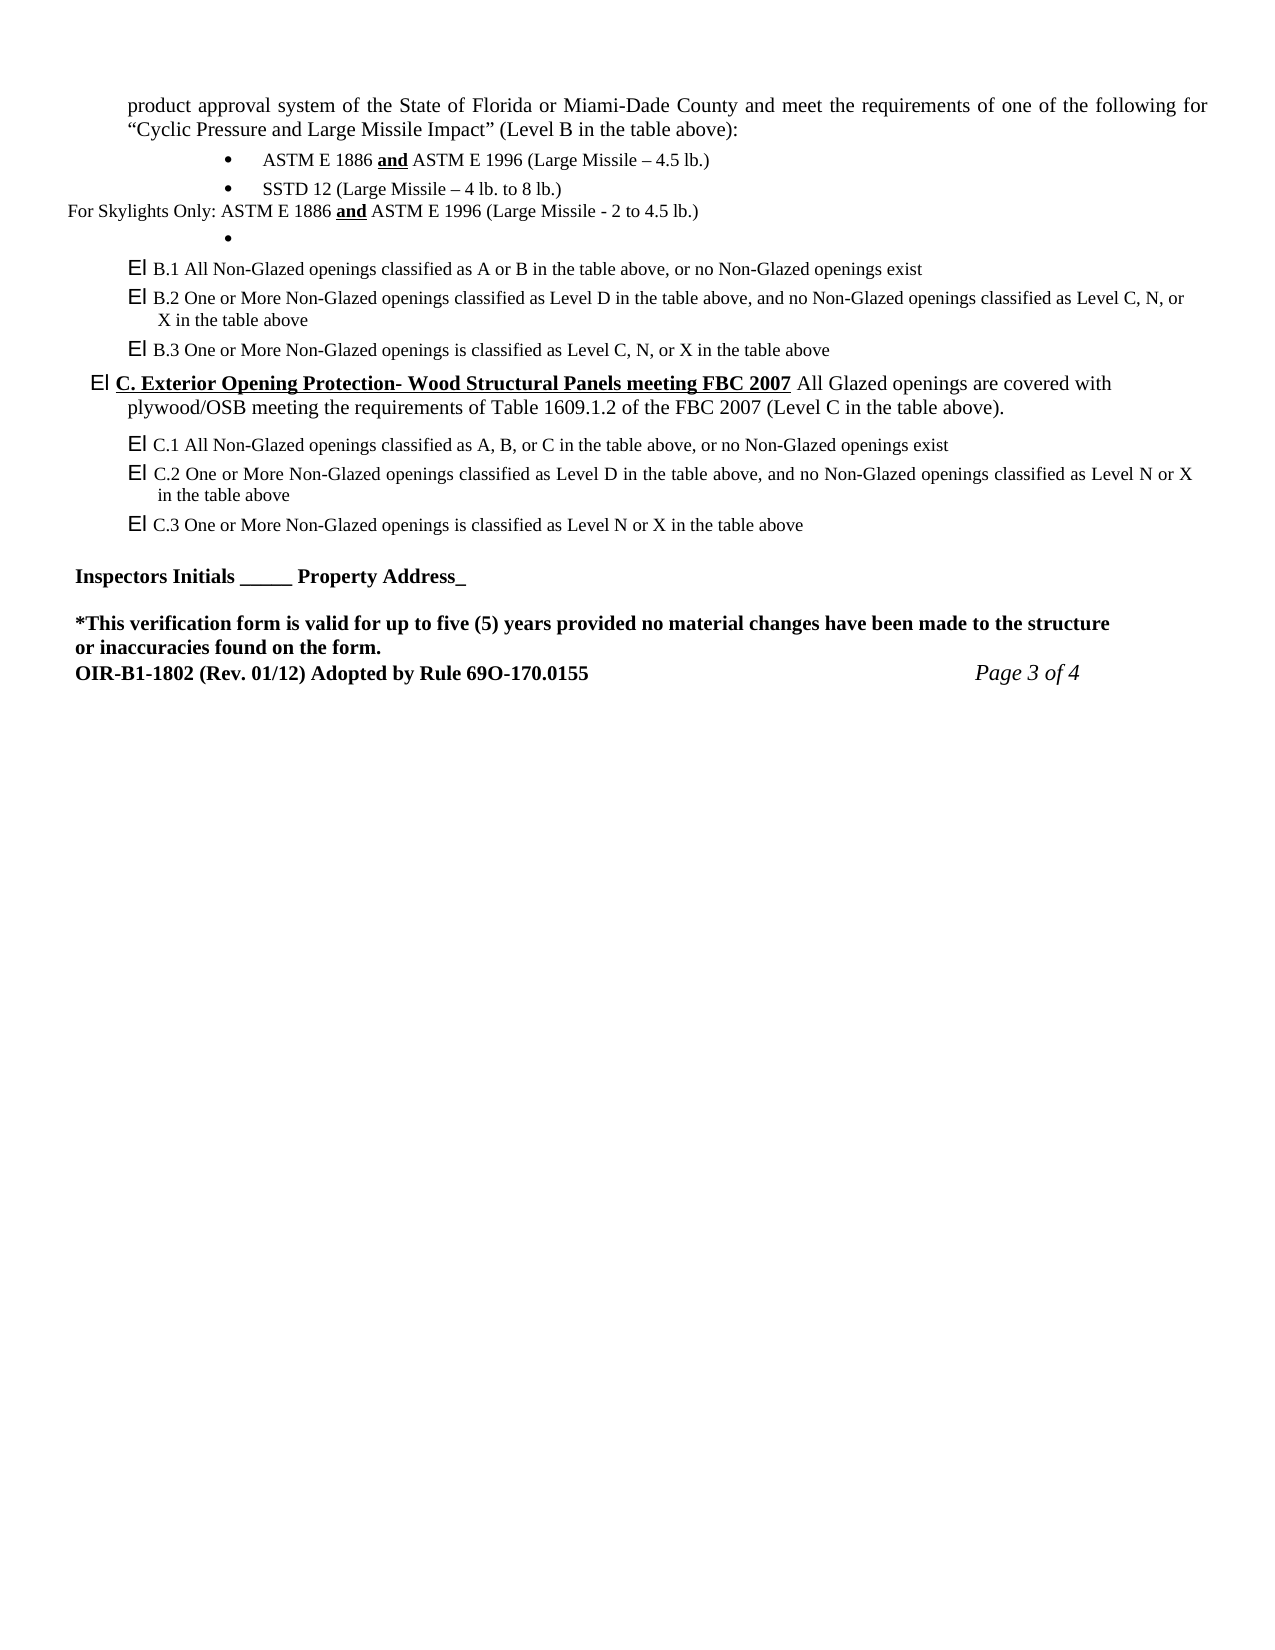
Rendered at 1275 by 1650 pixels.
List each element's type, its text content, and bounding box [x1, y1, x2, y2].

list For Skylights Only: ASTM E 1886 and ASTM E 1996 (Large Missile - 2 to 4.5 lb.) El B.1 All Non-Glazed openings classified as A or B in the table above, or no Non-Glazed openings exist [127, 222, 1218, 281]
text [90, 94, 1210, 142]
list SSTD 12 (Large Missile – 4 lb. to 8 lb.) [127, 178, 1218, 200]
text El C.2 One or More Non-Glazed openings classified as Level D in the table above, and no Non-Glazed openings classified as Level N or X in the table above [127, 463, 1195, 506]
list ASTM E 1886 and ASTM E 1996 (Large Missile – 4.5 lb.) [127, 149, 1218, 171]
text Inspectors Initials _____ Property Address [75, 565, 1218, 588]
text El C.1 All Non-Glazed openings classified as A, B, or C in the table above, or no Non-Glazed openings exist [127, 434, 1218, 456]
text OIR-B1-1802 (Rev. 01/12) Adopted by Rule 69O-170.0155 Page 3 of 4 [75, 660, 1218, 685]
text *This verification form is valid for up to five (5) years provided no material changes have been made to the structure or inaccuracies found on the form. [75, 612, 1135, 659]
text El C.3 One or More Non-Glazed openings is classified as Level N or X in the table above [127, 514, 1218, 536]
text El B.3 One or More Non-Glazed openings is classified as Level C, N, or X in the table above [127, 339, 1218, 360]
text El B.2 One or More Non-Glazed openings classified as Level D in the table above, and no Non-Glazed openings classified as Level C, N, or X in the table above [127, 287, 1203, 331]
text El C. Exterior Opening Protection- Wood Structural Panels meeting FBC 2007 All Glazed openings are covered with plywood/OSB meeting the requirements of Table 1609.1.2 of the FBC 2007 (Level C in the table above). [90, 372, 1210, 419]
